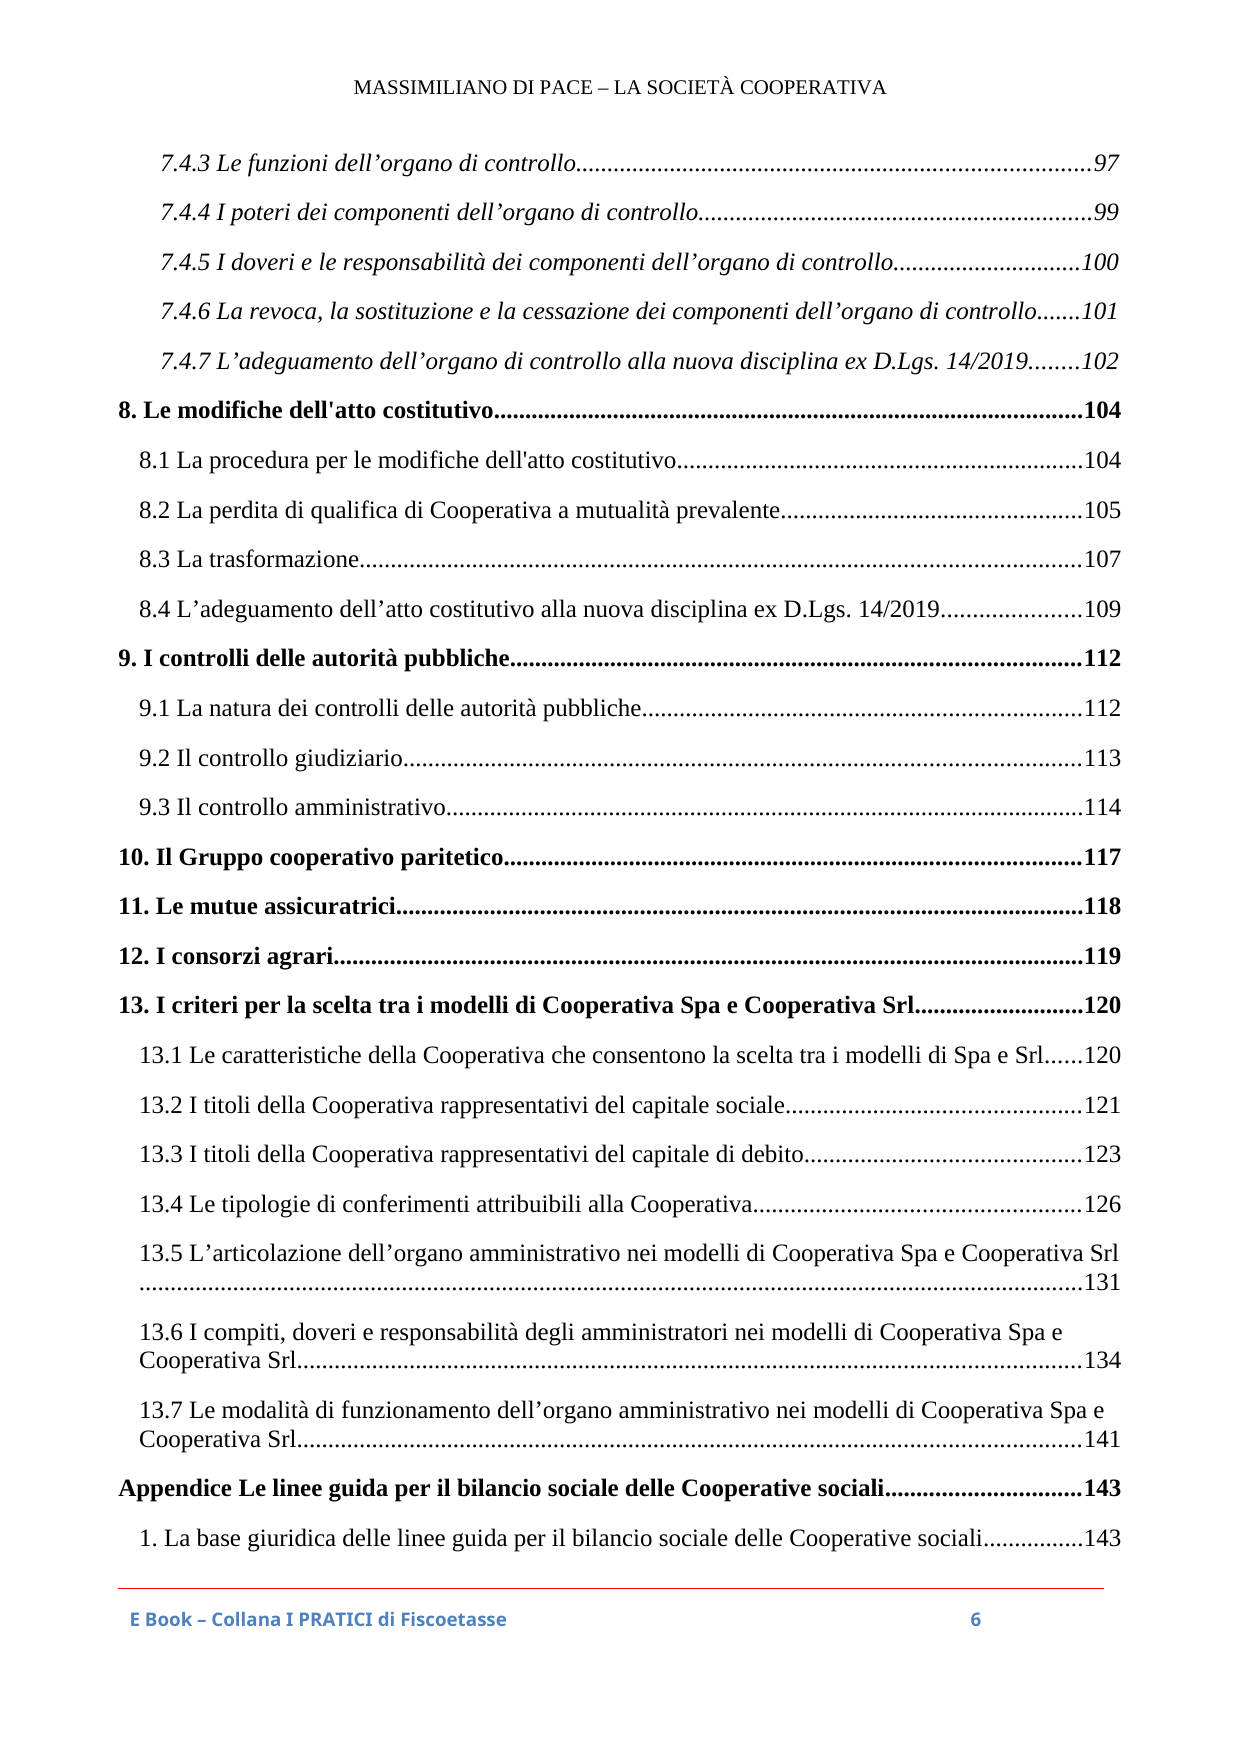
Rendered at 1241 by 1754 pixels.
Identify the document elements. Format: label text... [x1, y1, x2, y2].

text 11. Le mutue assicuratrici 118 [118, 891, 1122, 920]
text 13.3 I titoli della Cooperativa rappresentativi del capitale di debito 123 [139, 1139, 1122, 1168]
text 7.4.5 I doveri e le responsabilità dei componenti dell’organo di controllo 100 [160, 247, 1122, 276]
text 9. I controlli delle autorità pubbliche 112 [118, 643, 1122, 672]
text 8. Le modifiche dell'atto costitutivo 104 [118, 396, 1122, 424]
text 7.4.6 La revoca, la sostituzione e la cessazione dei componenti dell’organo di controllo 101 [160, 296, 1122, 325]
text 13.5 L’articolazione dell’organo amministrativo nei modelli di Cooperativa Spa e Cooperativa Srl 131 [139, 1238, 1122, 1296]
text 13. I criteri per la scelta tra i modelli di Cooperativa Spa e Cooperativa Srl 120 [118, 991, 1122, 1019]
text 7.4.4 I poteri dei componenti dell’organo di controllo 99 [160, 197, 1122, 226]
text 13.7 Le modalità di funzionamento dell’organo amministrativo nei modelli di Cooperativa Spa e Cooperativa Srl 141 [139, 1395, 1122, 1453]
text 7.4.7 L’adeguamento dell’organo di controllo alla nuova disciplina ex D.Lgs. 14/2019 102 [160, 346, 1122, 375]
text 13.6 I compiti, doveri e responsabilità degli amministratori nei modelli di Cooperativa Spa e Cooperativa Srl 134 [139, 1317, 1122, 1374]
text 8.3 La trasformazione 107 [139, 544, 1122, 573]
text 8.2 La perdita di qualifica di Cooperativa a mutualità prevalente 105 [139, 495, 1122, 523]
text 7.4.3 Le funzioni dell’organo di controllo 97 [160, 148, 1122, 176]
text 8.4 L’adeguamento dell’atto costitutivo alla nuova disciplina ex D.Lgs. 14/2019 109 [139, 594, 1122, 623]
text 9.1 La natura dei controlli delle autorità pubbliche 112 [139, 693, 1122, 722]
text 13.4 Le tipologie di conferimenti attribuibili alla Cooperativa 126 [139, 1189, 1122, 1218]
text 1. La base giuridica delle linee guida per il bilancio sociale delle Cooperative sociali 143 [139, 1523, 1122, 1552]
text Appendice Le linee guida per il bilancio sociale delle Cooperative sociali 143 [118, 1473, 1122, 1502]
text 10. Il Gruppo cooperativo paritetico 117 [118, 842, 1122, 871]
text 9.3 Il controllo amministrativo 114 [139, 792, 1122, 821]
text 13.2 I titoli della Cooperativa rappresentativi del capitale sociale 121 [139, 1090, 1122, 1118]
text 8.1 La procedura per le modifiche dell'atto costitutivo 104 [139, 445, 1122, 474]
text 9.2 Il controllo giudiziario 113 [139, 743, 1122, 771]
text 12. I consorzi agrari 119 [118, 941, 1122, 970]
text 13.1 Le caratteristiche della Cooperativa che consentono la scelta tra i modelli di Spa e Srl 120 [139, 1040, 1122, 1069]
